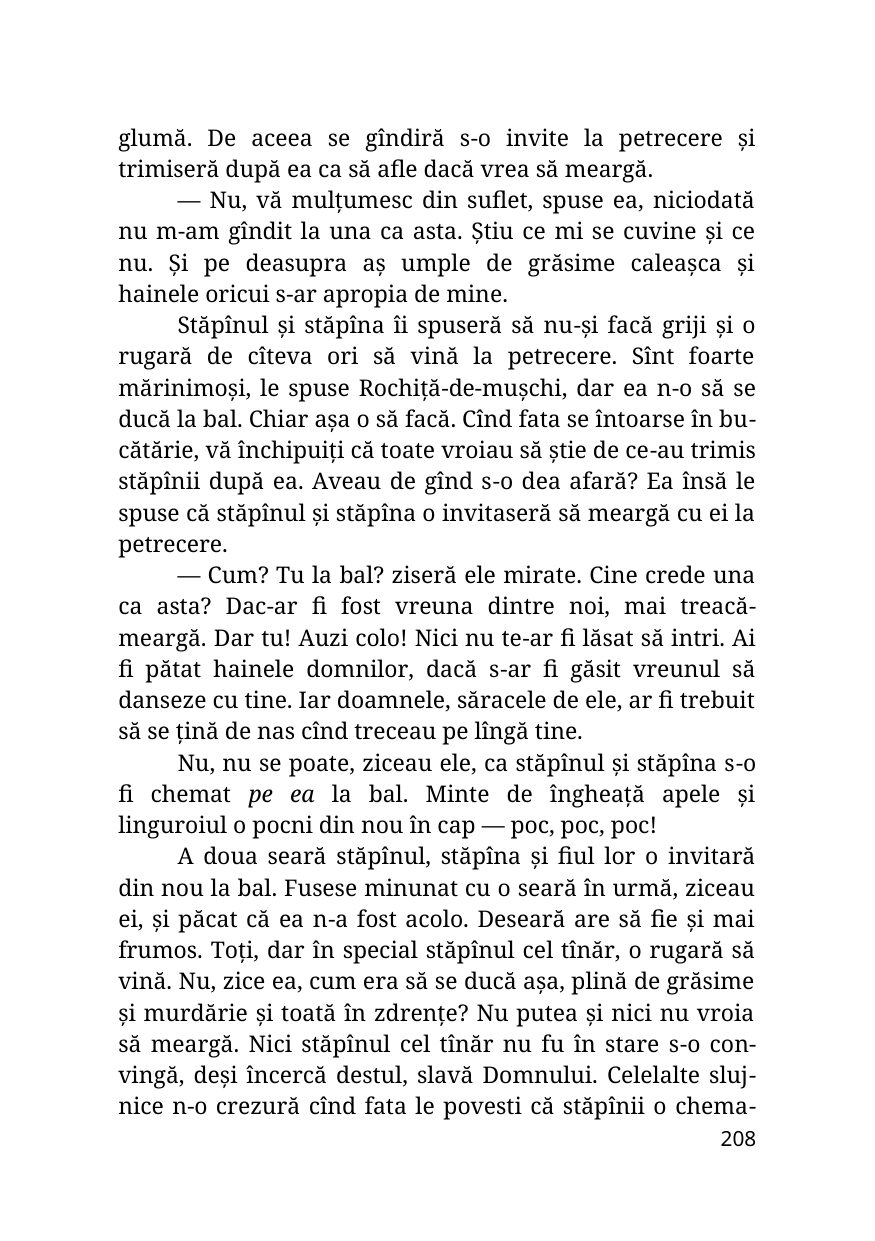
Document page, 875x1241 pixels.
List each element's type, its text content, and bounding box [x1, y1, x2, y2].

text — Cum? Tu la bal? ziseră ele mirate. Cine crede una ca asta? Dac-ar fi fost vreuna dintre noi, mai treacă-meargă. Dar tu! Auzi colo! Nici nu te-ar fi lăsat să intri. Ai fi pătat hainele domnilor, dacă s-ar fi găsit vreunul să danseze cu tine. Iar doamnele, săracele de ele, ar fi trebuit să se ţină de nas cînd treceau pe lîngă tine. [118, 559, 756, 747]
text Nu, nu se poate, ziceau ele, ca stăpînul şi stăpîna s-o fi chemat pe ea la bal. Minte de îngheaţă apele şi linguroiul o pocni din nou în cap — poc, poc, poc! [118, 747, 756, 840]
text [118, 122, 756, 184]
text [118, 840, 756, 1122]
text — Nu, vă mulţumesc din suflet, spuse ea, niciodată nu m-am gîndit la una ca asta. Ştiu ce mi se cuvine şi ce nu. Şi pe deasupra aş umple de grăsime caleaşca şi hainele oricui s-ar apropia de mine. [118, 184, 756, 309]
text Stăpînul şi stăpîna îi spuseră să nu-şi facă griji şi o rugară de cîteva ori să vină la petrecere. Sînt foarte mărinimoşi, le spuse Rochiţă-de-muşchi, dar ea n-o să se ducă la bal. Chiar aşa o să facă. Cînd fata se întoarse în bucătărie, vă închipuiţi că toate vroiau să ştie de ce-au trimis stăpînii după ea. Aveau de gînd s-o dea afară? Ea însă le spuse că stăpînul şi stăpîna o invitaseră să meargă cu ei la petrecere. [118, 309, 756, 559]
